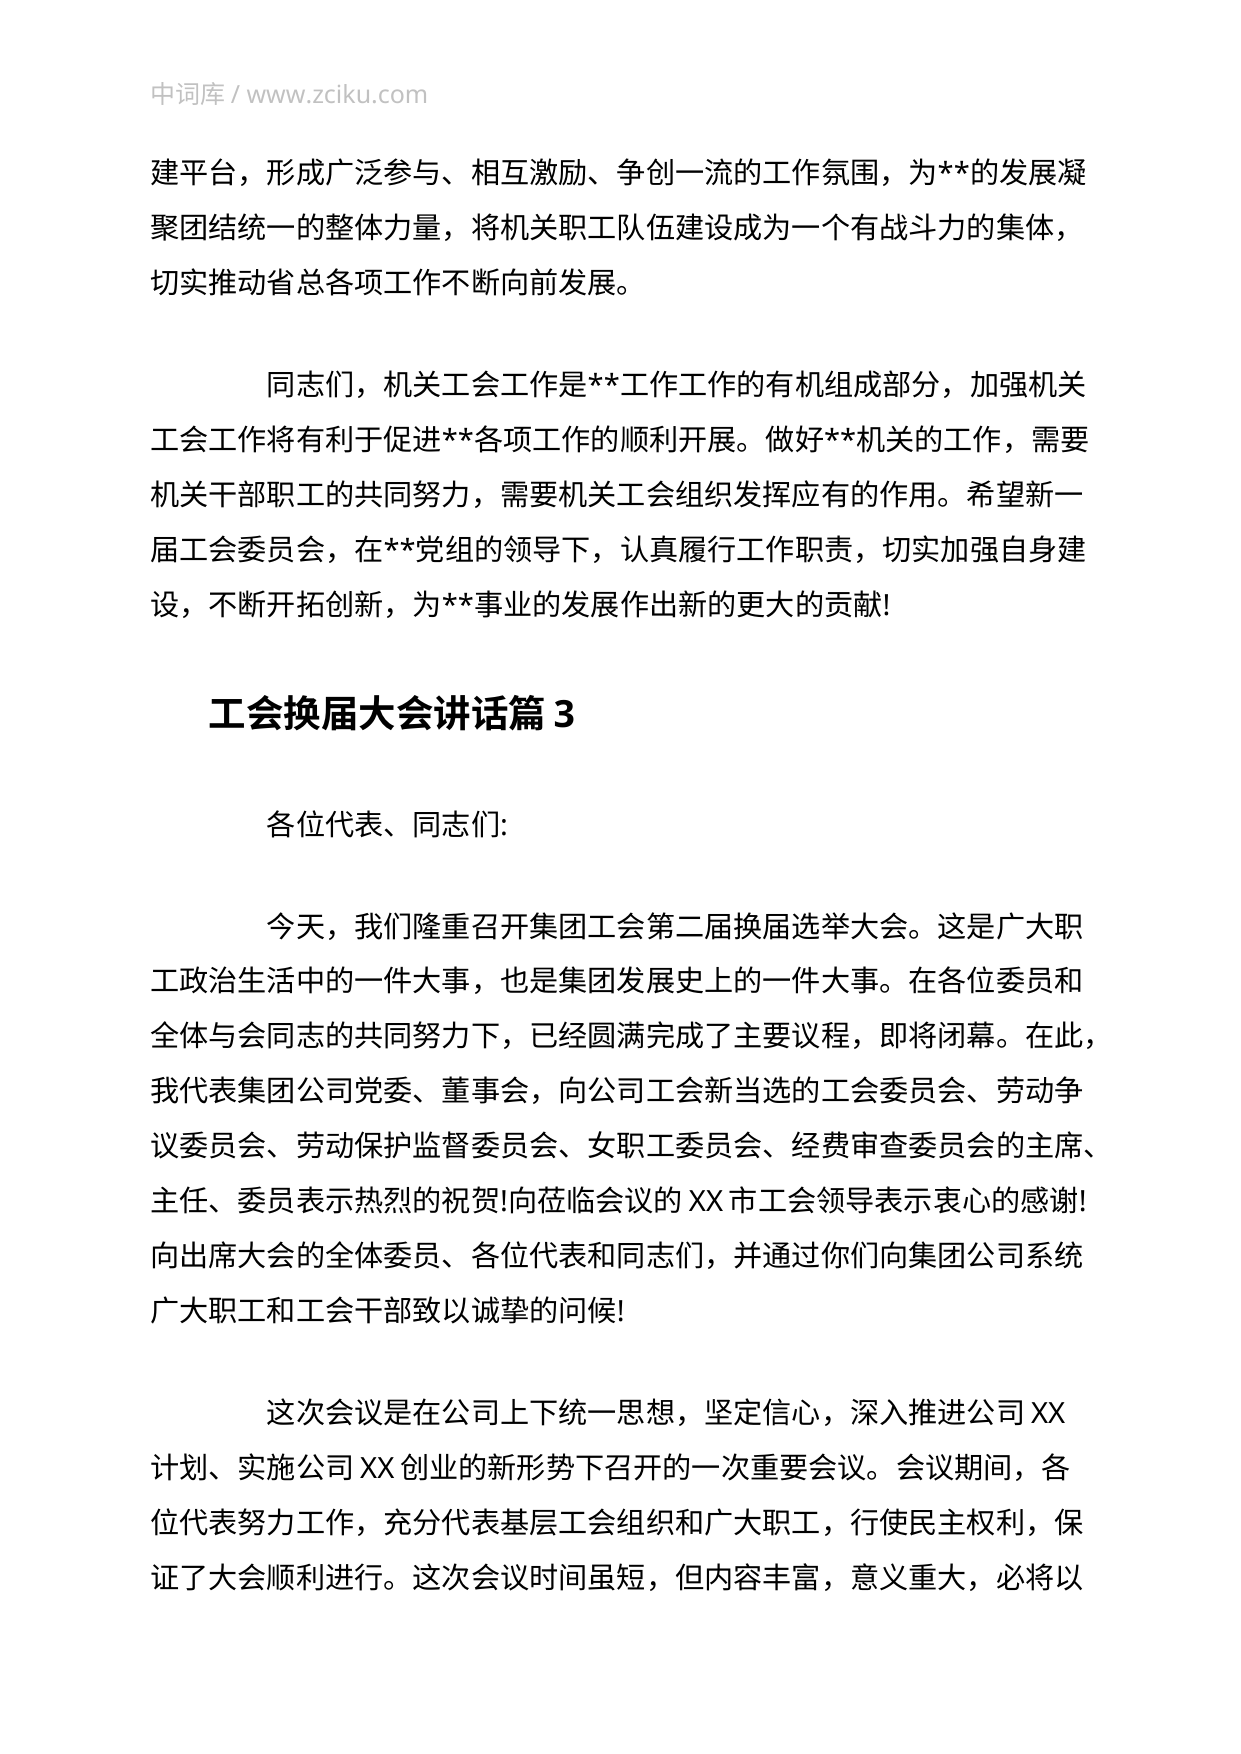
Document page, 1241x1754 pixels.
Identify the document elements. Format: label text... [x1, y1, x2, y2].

text 工会换届大会讲话篇3 [150, 683, 1090, 738]
text 同志们，机关工会工作是**工作工作的有机组成部分，加强机关工会工作将有利于促进**各项工作的顺利开展。做好**机关的工作，需要机关干部职工的共同努力，需要机关工会组织发挥应有的作用。希望新一届工会委员会，在**党组的领导下，认真履行工作职责，切实加强自身建设，不断开拓创新，为**事业的发展作出新的更大的贡献! [150, 362, 1090, 624]
text 各位代表、同志们: [150, 801, 1090, 843]
text 今天，我们隆重召开集团工会第二届换届选举大会。这是广大职工政治生活中的一件大事，也是集团发展史上的一件大事。在各位委员和全体与会同志的共同努力下，已经圆满完成了主要议程，即将闭幕。在此，我代表集团公司党委、董事会，向公司工会新当选的工会委员会、劳动争议委员会、劳动保护监督委员会、女职工委员会、经费审查委员会的主席、主任、委员表示热烈的祝贺!向莅临会议的XX市工会领导表示衷心的感谢!向出席大会的全体委员、各位代表和同志们，并通过你们向集团公司系统广大职工和工会干部致以诚挚的问候! [150, 903, 1090, 1330]
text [150, 150, 1090, 302]
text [150, 1389, 1090, 1597]
